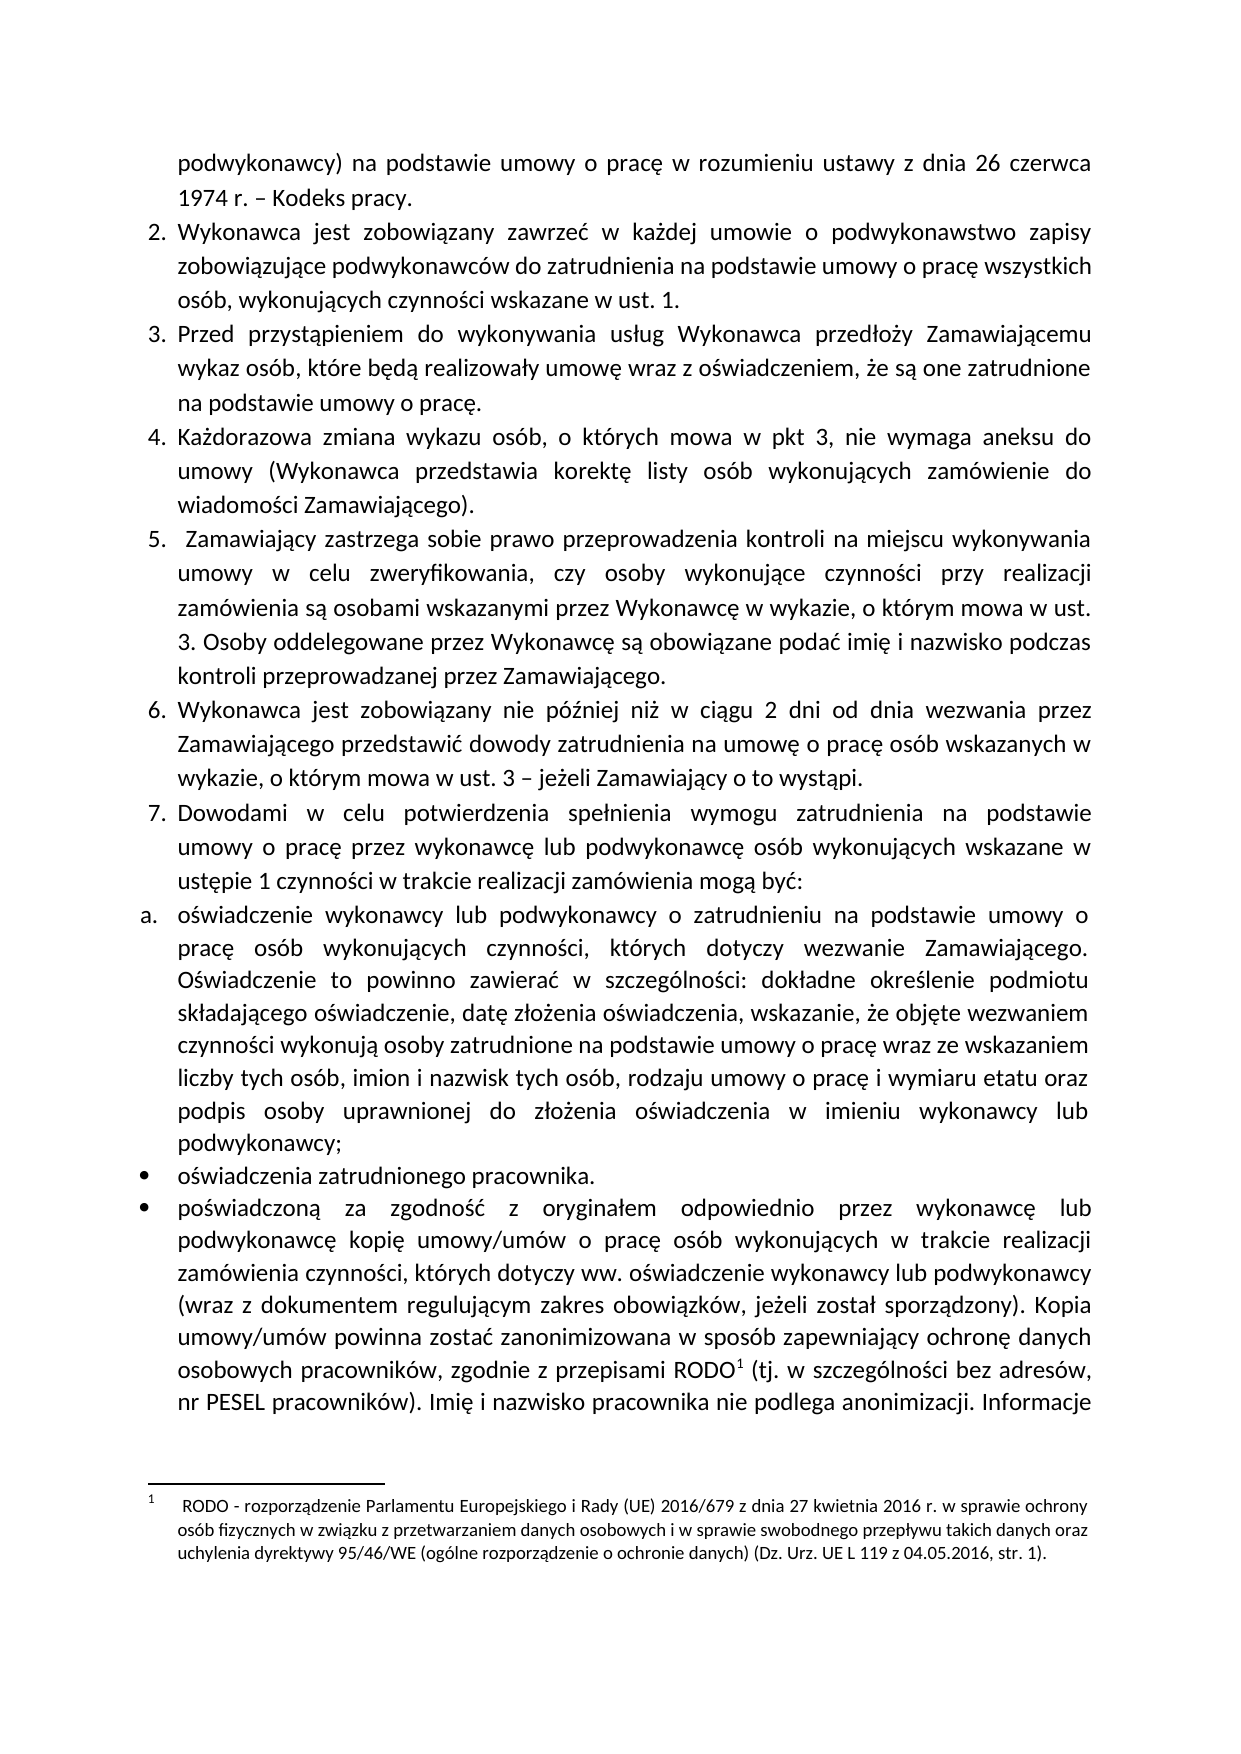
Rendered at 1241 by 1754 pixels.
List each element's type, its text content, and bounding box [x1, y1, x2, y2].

list Przed przystąpieniem do wykonywania usług Wykonawca przedłoży Zamawiającemu wykaz osób, które będą realizowały umowę wraz z oświadczeniem, że są one zatrudnione na podstawie umowy o pracę. [148, 318, 1093, 417]
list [140, 1192, 1093, 1417]
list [148, 148, 1093, 212]
list Wykonawca jest zobowiązany zawrzeć w każdej umowie o podwykonawstwo zapisy zobowiązujące podwykonawców do zatrudnienia na podstawie umowy o pracę wszystkich osób, wykonujących czynności wskazane w ust. 1. [148, 216, 1093, 315]
list oświadczenie wykonawcy lub podwykonawcy o zatrudnieniu na podstawie umowy o pracę osób wykonujących czynności, których dotyczy wezwanie Zamawiającego. Oświadczenie to powinno zawierać w szczególności: dokładne określenie podmiotu składającego oświadczenie, datę złożenia oświadczenia, wskazanie, że objęte wezwaniem czynności wykonują osoby zatrudnione na podstawie umowy o pracę wraz ze wskazaniem liczby tych osób, imion i nazwisk tych osób, rodzaju umowy o pracę i wymiaru etatu oraz podpis osoby uprawnionej do złożenia oświadczenia w imieniu wykonawcy lub podwykonawcy; [140, 899, 1090, 1158]
list oświadczenia zatrudnionego pracownika. [140, 1160, 1093, 1191]
list Dowodami w celu potwierdzenia spełnienia wymogu zatrudnienia na podstawie umowy o pracę przez wykonawcę lub podwykonawcę osób wykonujących wskazane w ustępie 1 czynności w trakcie realizacji zamówienia mogą być: [148, 797, 1093, 896]
list Każdorazowa zmiana wykazu osób, o których mowa w pkt 3, nie wymaga aneksu do umowy (Wykonawca przedstawia korektę listy osób wykonujących zamówienie do wiadomości Zamawiającego). [148, 421, 1093, 520]
list Zamawiający zastrzega sobie prawo przeprowadzenia kontroli na miejscu wykonywania umowy w celu zweryfikowania, czy osoby wykonujące czynności przy realizacji zamówienia są osobami wskazanymi przez Wykonawcę w wykazie, o którym mowa w ust. 3. Osoby oddelegowane przez Wykonawcę są obowiązane podać imię i nazwisko podczas kontroli przeprowadzanej przez Zamawiającego. [148, 523, 1093, 691]
list Wykonawca jest zobowiązany nie później niż w ciągu 2 dni od dnia wezwania przez Zamawiającego przedstawić dowody zatrudnienia na umowę o pracę osób wskazanych w wykazie, o którym mowa w ust. 3 – jeżeli Zamawiający o to wystąpi. [148, 694, 1093, 793]
